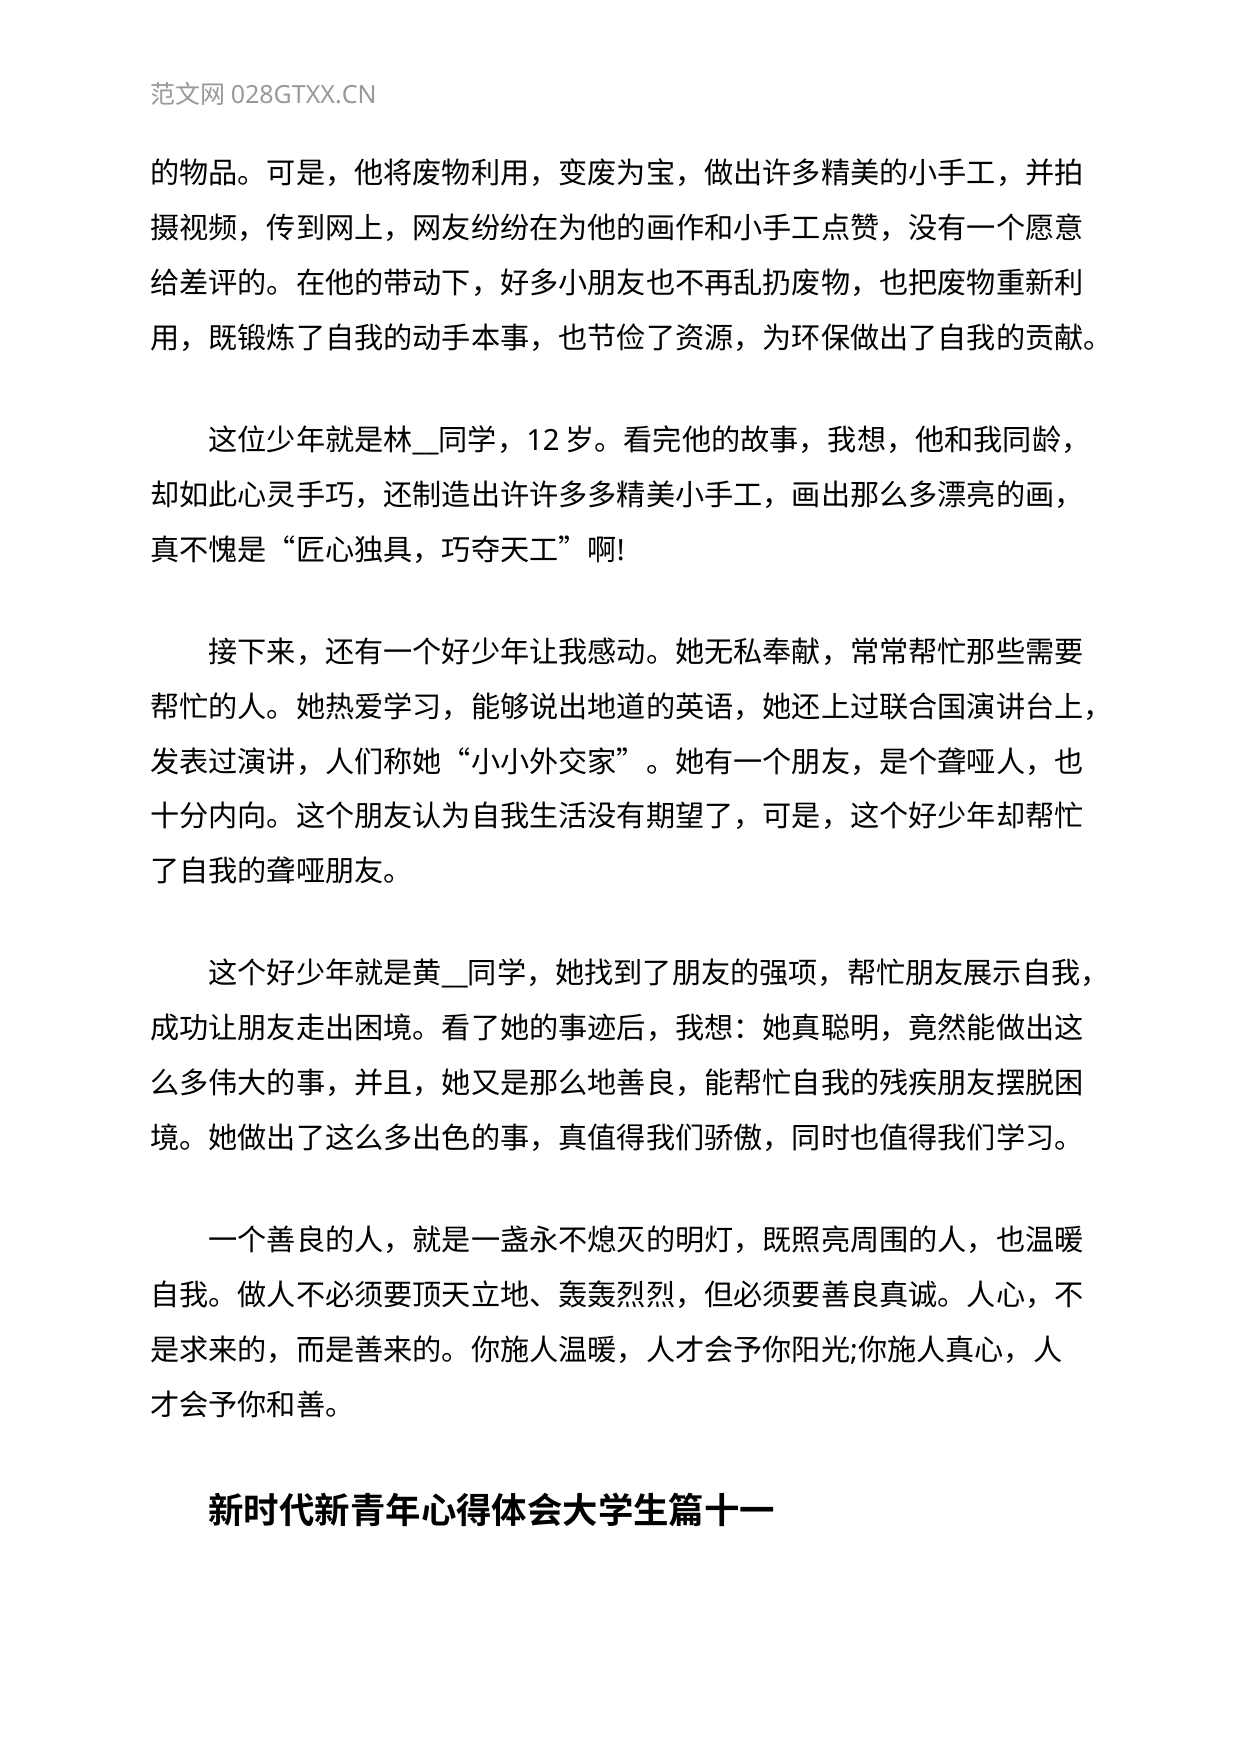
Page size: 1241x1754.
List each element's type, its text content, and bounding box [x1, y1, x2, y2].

text 这位少年就是林__同学，12岁。看完他的故事，我想，他和我同龄，却如此心灵手巧，还制造出许许多多精美小手工，画出那么多漂亮的画，真不愧是“匠心独具，巧夺天工”啊! [150, 416, 1090, 569]
text 一个善良的人，就是一盏永不熄灭的明灯，既照亮周围的人，也温暖自我。做人不必须要顶天立地、轰轰烈烈，但必须要善良真诚。人心，不是求来的，而是善来的。你施人温暖，人才会予你阳光;你施人真心，人才会予你和善。 [150, 1216, 1090, 1423]
text 接下来，还有一个好少年让我感动。她无私奉献，常常帮忙那些需要帮忙的人。她热爱学习，能够说出地道的英语，她还上过联合国演讲台上，发表过演讲，人们称她“小小外交家”。她有一个朋友，是个聋哑人，也十分内向。这个朋友认为自我生活没有期望了，可是，这个好少年却帮忙了自我的聋哑朋友。 [150, 628, 1090, 890]
text 新时代新青年心得体会大学生篇十一 [150, 1483, 1090, 1534]
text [150, 150, 1090, 357]
text 这个好少年就是黄__同学，她找到了朋友的强项，帮忙朋友展示自我，成功让朋友走出困境。看了她的事迹后，我想：她真聪明，竟然能做出这么多伟大的事，并且，她又是那么地善良，能帮忙自我的残疾朋友摆脱困境。她做出了这么多出色的事，真值得我们骄傲，同时也值得我们学习。 [150, 950, 1090, 1157]
